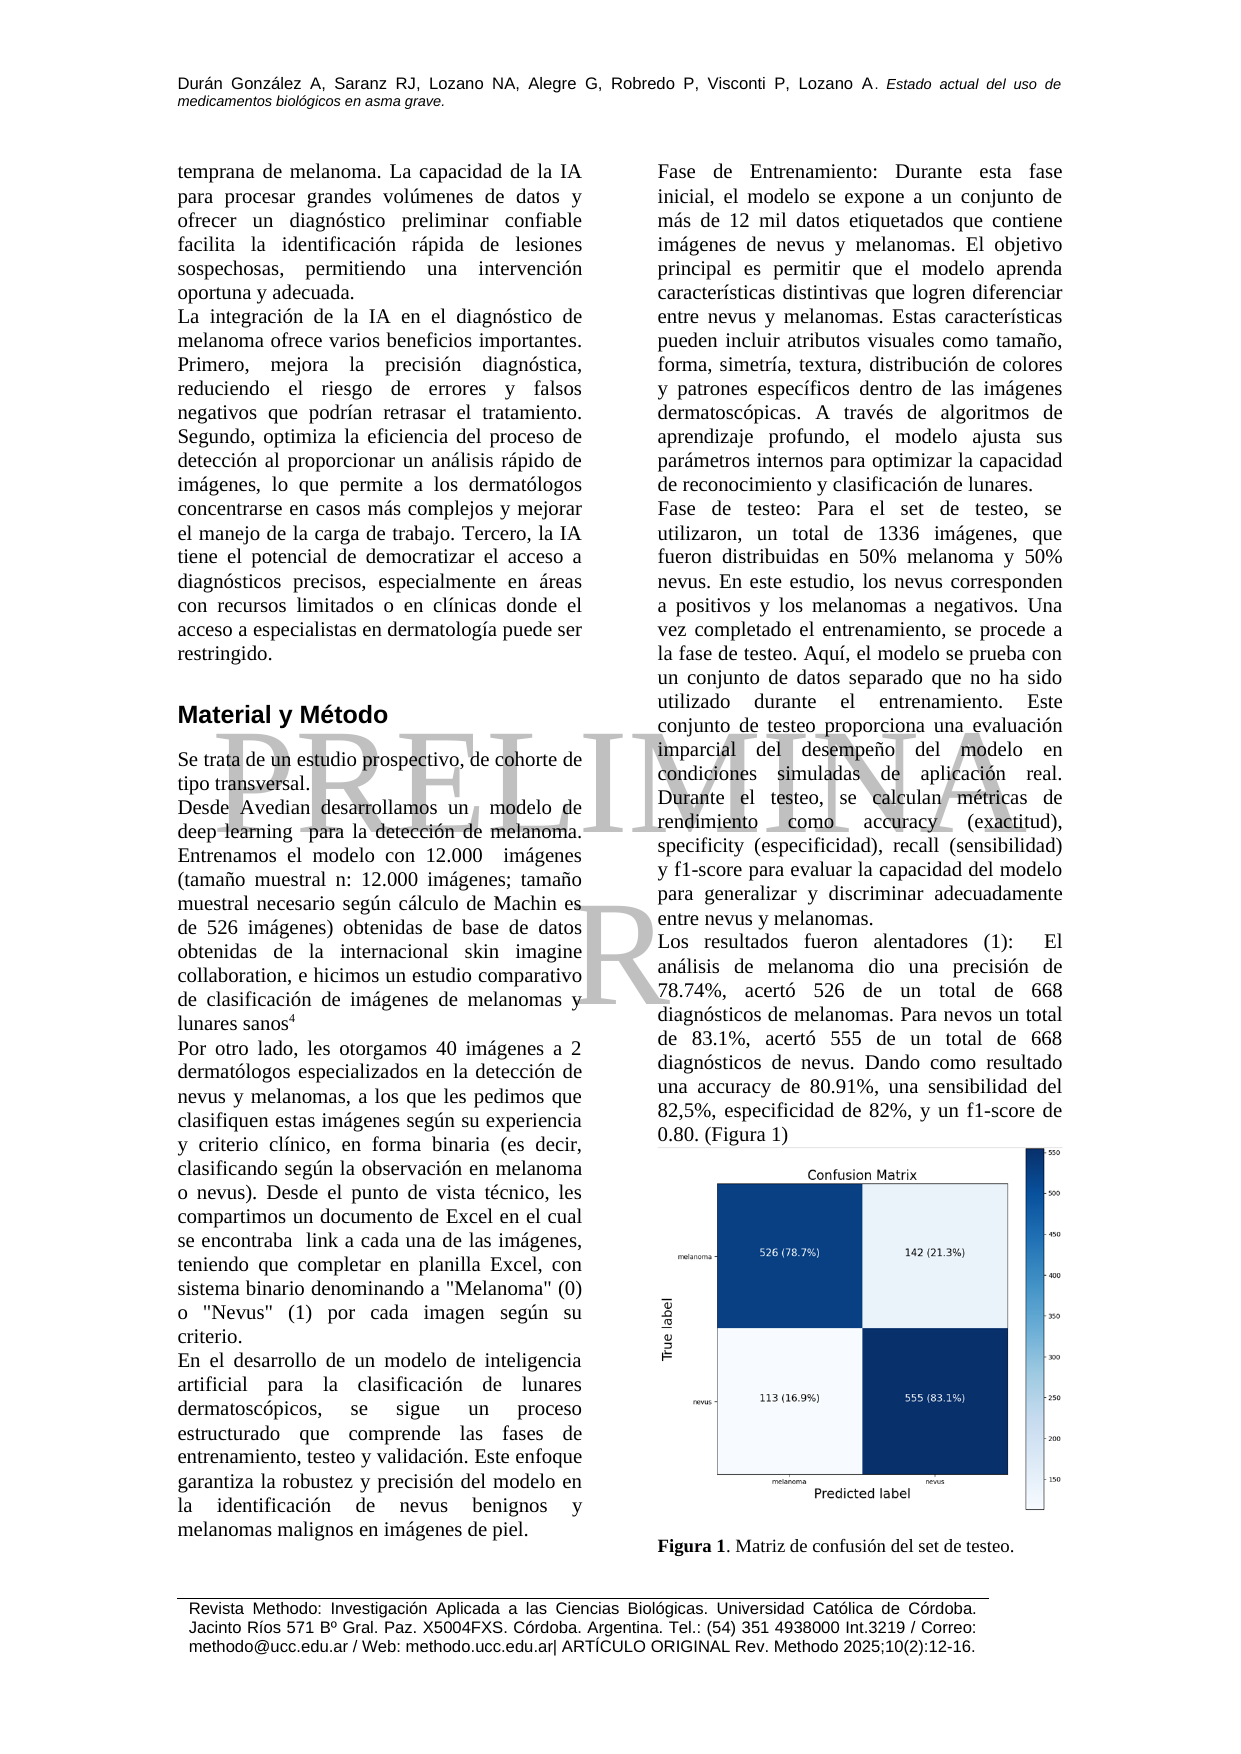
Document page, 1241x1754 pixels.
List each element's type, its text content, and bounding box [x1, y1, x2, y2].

text Fase de Entrenamiento: Durante esta fase inicial, el modelo se expone a un conjunto de más de 12 mil datos etiquetados que contiene imágenes de nevus y melanomas. El objetivo principal es permitir que el modelo aprenda características distintivas que logren diferenciar entre nevus y melanomas. Estas características pueden incluir atributos visuales como tamaño, forma, simetría, textura, distribución de colores y patrones específicos dentro de las imágenes dermatoscópicas. A través de algoritmos de aprendizaje profundo, el modelo ajusta sus parámetros internos para optimizar la capacidad de reconocimiento y clasificación de lunares. [657, 159, 1063, 496]
text Desde Avedian desarrollamos un modelo de deep learning para la detección de melanoma. Entrenamos el modelo con 12.000 imágenes (tamaño muestral n: 12.000 imágenes; tamaño muestral necesario según cálculo de Machin es de 526 imágenes) obtenidas de base de datos obtenidas de la internacional skin imagine collaboration, e hicimos un estudio comparativo de clasificación de imágenes de melanomas y lunares sanos4 [177, 795, 582, 1035]
text Se trata de un estudio prospectivo, de cohorte de tipo transversal. [177, 747, 582, 795]
subtitle Material y Método [177, 700, 582, 729]
text En el desarrollo de un modelo de inteligencia artificial para la clasificación de lunares dermatoscópicos, se sigue un proceso estructurado que comprende las fases de entrenamiento, testeo y validación. Este enfoque garantiza la robustez y precisión del modelo en la identificación de nevus benignos y melanomas malignos en imágenes de piel. [177, 1348, 582, 1541]
text Fase de testeo: Para el set de testeo, se utilizaron, un total de 1336 imágenes, que fueron distribuidas en 50% melanoma y 50% nevus. En este estudio, los nevus corresponden a positivos y los melanomas a negativos. Una vez completado el entrenamiento, se procede a la fase de testeo. Aquí, el modelo se prueba con un conjunto de datos separado que no ha sido utilizado durante el entrenamiento. Este conjunto de testeo proporciona una evaluación imparcial del desempeño del modelo en condiciones simuladas de aplicación real. Durante el testeo, se calculan métricas de rendimiento como accuracy (exactitud), specificity (especificidad), recall (sensibilidad) y f1-score para evaluar la capacidad del modelo para generalizar y discriminar adecuadamente entre nevus y melanomas. [657, 496, 1063, 929]
text Los resultados fueron alentadores (1): El análisis de melanoma dio una precisión de 78.74%, acertó 526 de un total de 668 diagnósticos de melanomas. Para nevos un total de 83.1%, acertó 555 de un total de 668 diagnósticos de nevus. Dando como resultado una accuracy de 80.91%, una sensibilidad del 82,5%, especificidad de 82%, y un f1-score de 0.80. (Figura 1) [657, 929, 1063, 1146]
picture [657, 1146, 1063, 1511]
text Por otro lado, les otorgamos 40 imágenes a 2 dermatólogos especializados en la detección de nevus y melanomas, a los que les pedimos que clasifiquen estas imágenes según su experiencia y criterio clínico, en forma binaria (es decir, clasificando según la observación en melanoma o nevus). Desde el punto de vista técnico, les compartimos un documento de Excel en el cual se encontraba link a cada una de las imágenes, teniendo que completar en planilla Excel, con sistema binario denominando a "Melanoma" (0) o "Nevus" (1) por cada imagen según su criterio. [177, 1035, 582, 1348]
text La integración de la IA en el diagnóstico de melanoma ofrece varios beneficios importantes. Primero, mejora la precisión diagnóstica, reduciendo el riesgo de errores y falsos negativos que podrían retrasar el tratamiento. Segundo, optimiza la eficiencia del proceso de detección al proporcionar un análisis rápido de imágenes, lo que permite a los dermatólogos concentrarse en casos más complejos y mejorar el manejo de la carga de trabajo. Tercero, la IA tiene el potencial de democratizar el acceso a diagnósticos precisos, especialmente en áreas con recursos limitados o en clínicas donde el acceso a especialistas en dermatología puede ser restringido. [177, 304, 582, 665]
text Figura 1. Matriz de confusión del set de testeo. [657, 1535, 1063, 1557]
